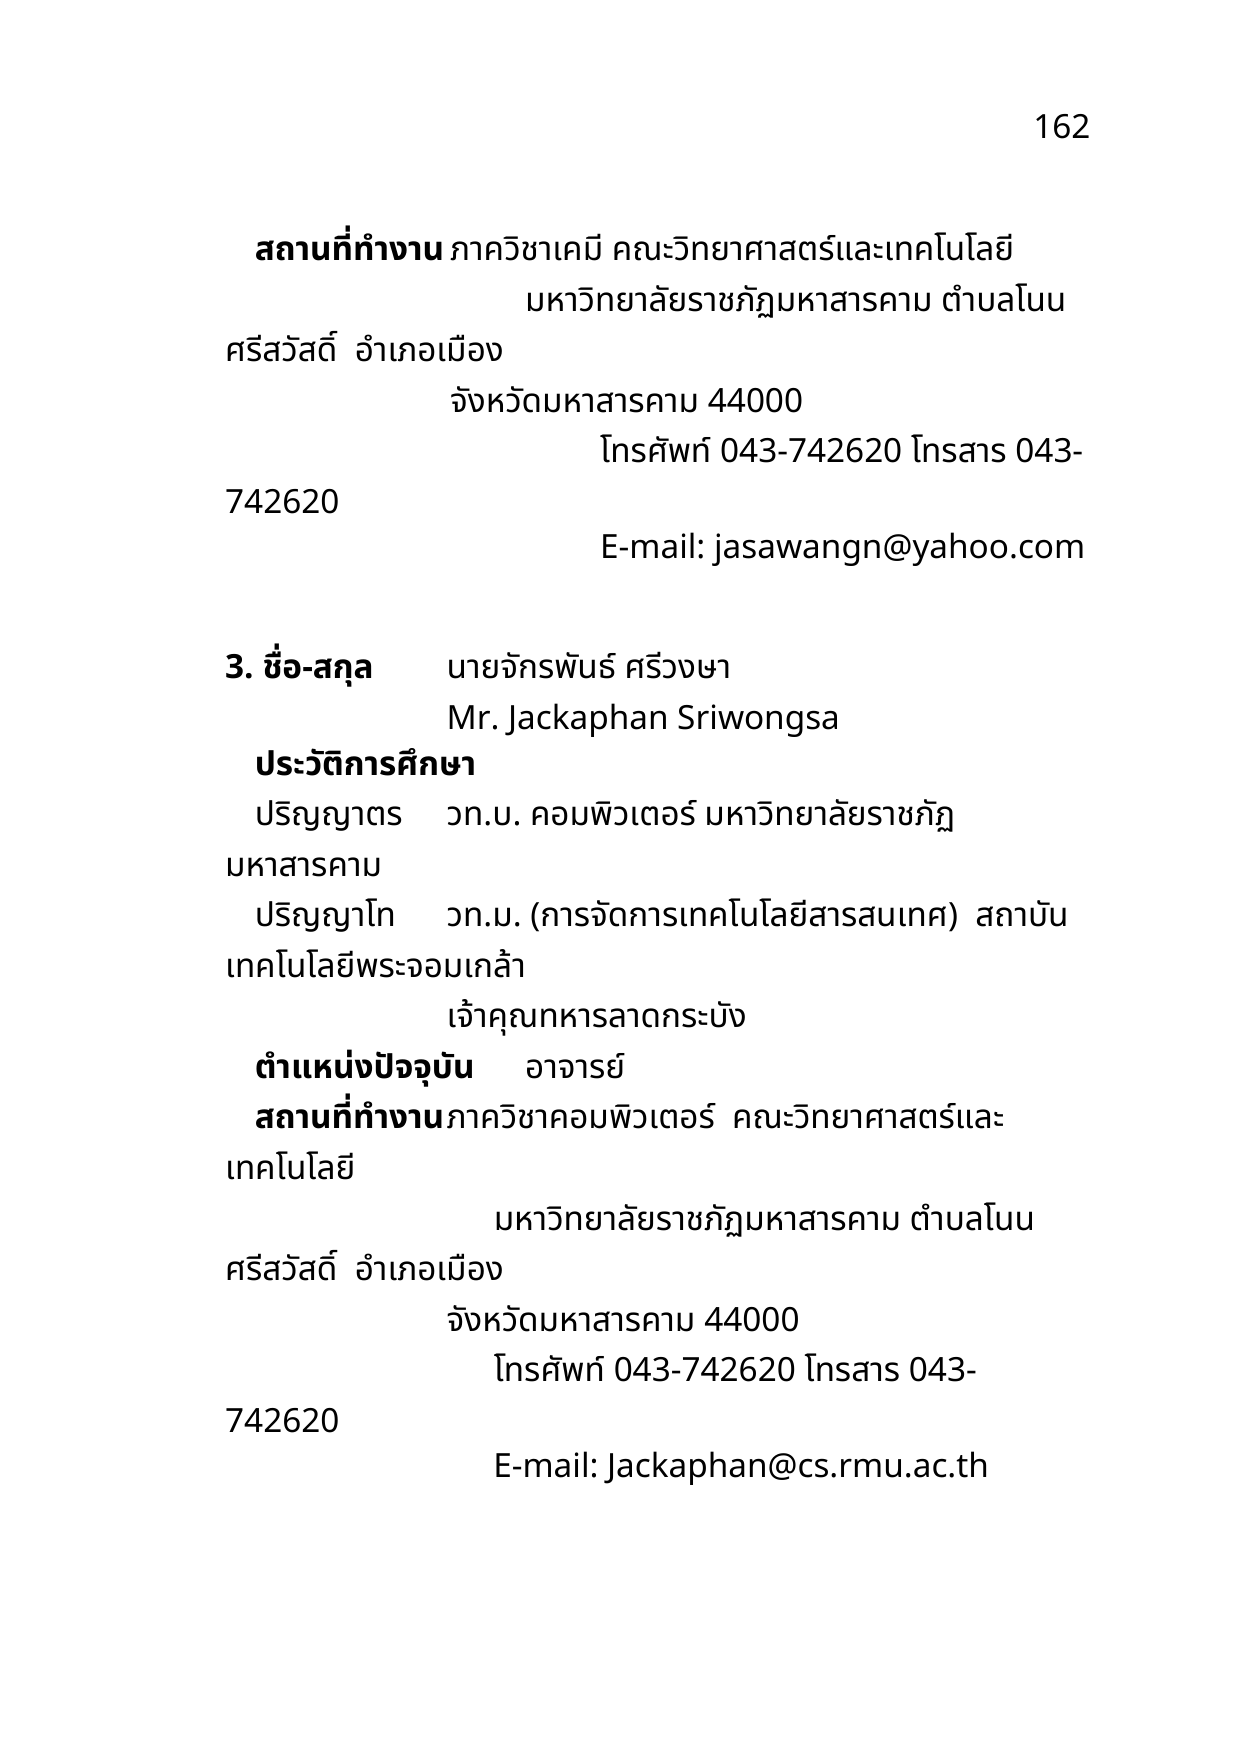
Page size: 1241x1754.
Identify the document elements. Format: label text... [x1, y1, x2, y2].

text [225, 225, 1090, 569]
text 3. ชื่อ-สกุล นายจักรพันธ์ ศรีวงษา Mr. Jackaphan Sriwongsa ประวัติการศึกษา [225, 643, 1090, 790]
text ปริญญาตร วท.บ. คอมพิวเตอร์ มหาวิทยาลัยราชภัฏมหาสารคาม ปริญญาโท วท.ม. (การจัดการเทคโนโลยีสารสนเทศ) สถาบันเทคโนโลยีพระจอมเกล้า เจ้าคุณทหารลาดกระบัง ตำแหน่งปัจจุบัน อาจารย์ สถานที่ทำงาน ภาควิชาคอมพิวเตอร์ คณะวิทยาศาสตร์และเทคโนโลยี มหาวิทยาลัยราชภัฏมหาสารคาม ตำบลโนนศรีสวัสดิ์ อำเภอเมือง จังหวัดมหาสารคาม 44000 โทรศัพท์ 043-742620 โทรสาร 043-742620 E-mail: Jackaphan@cs.rmu.ac.th [225, 790, 1090, 1487]
